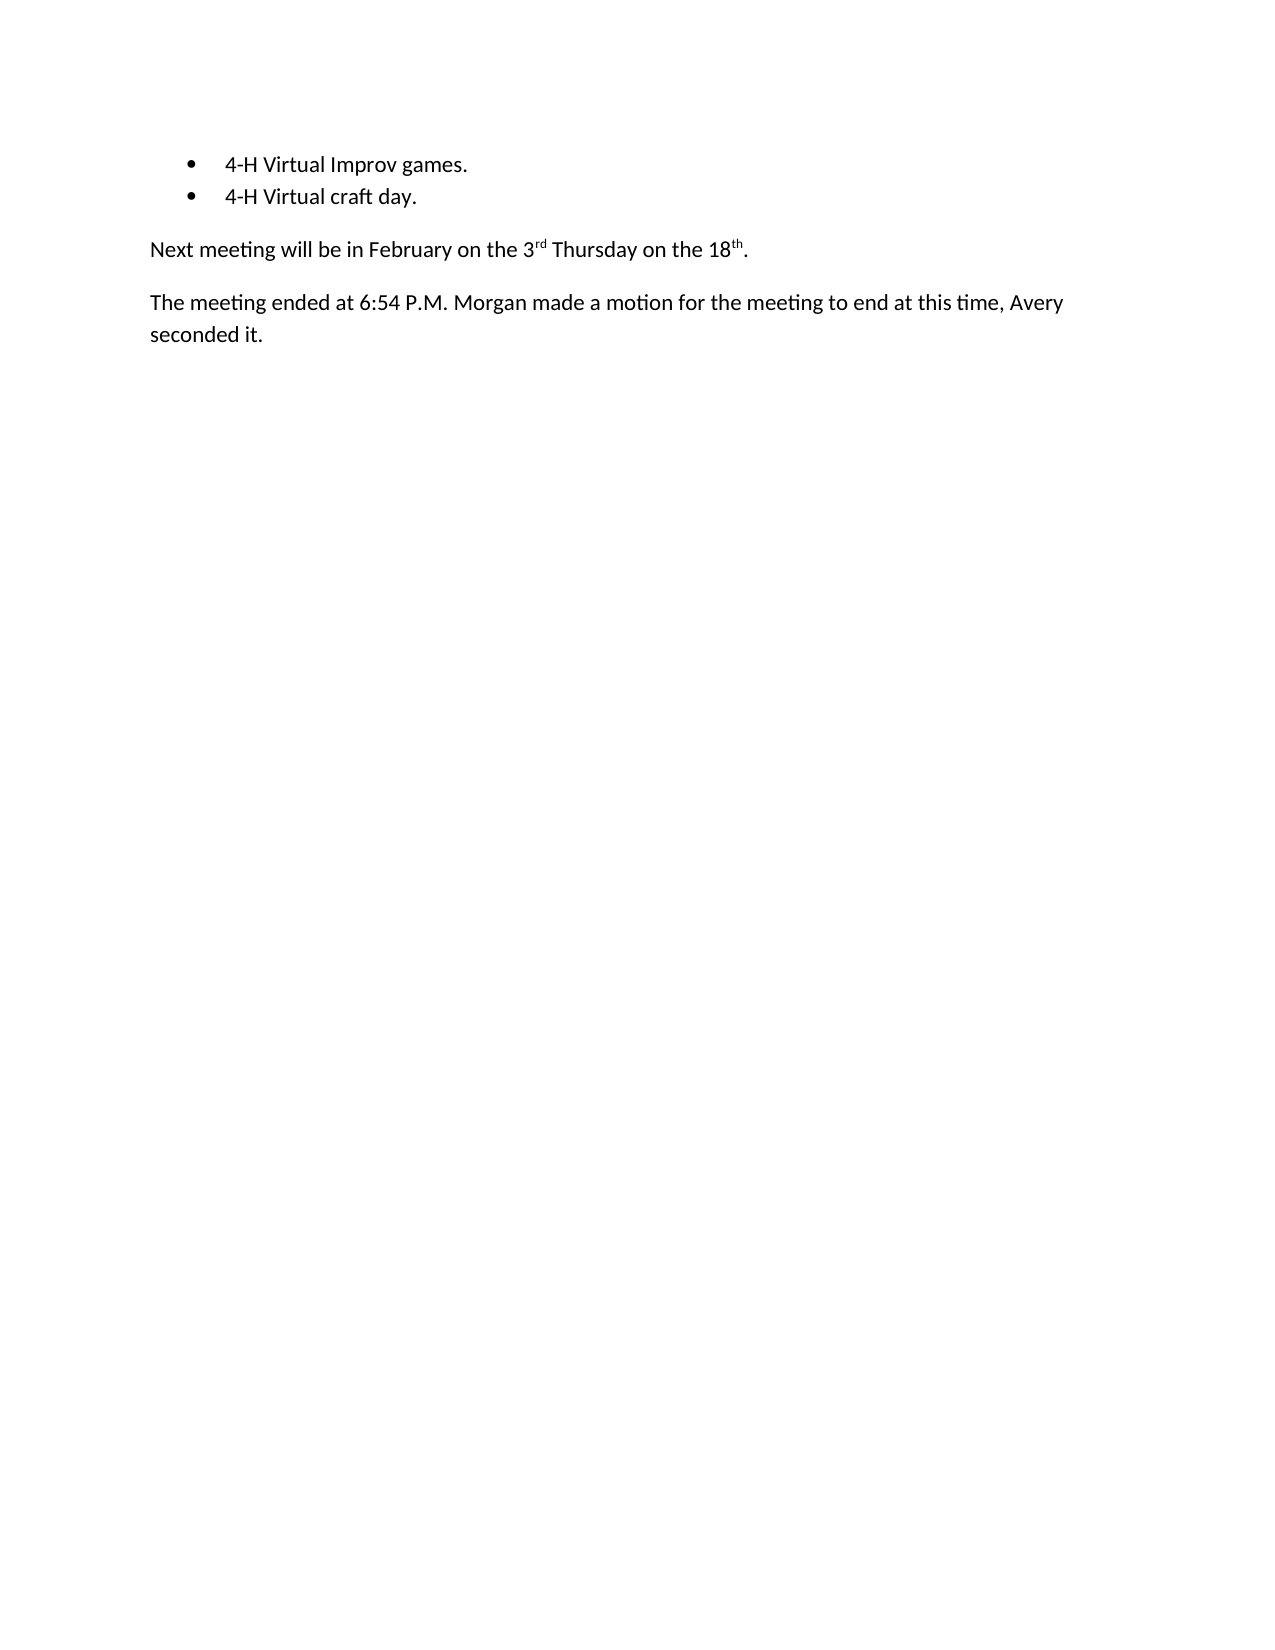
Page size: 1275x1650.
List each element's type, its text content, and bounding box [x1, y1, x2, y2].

list 4-H Virtual craft day. [187, 182, 1125, 210]
text Next meeting will be in February on the 3rd Thursday on the 18th. [150, 235, 1125, 263]
list 4-H Virtual Improv games. [187, 150, 1125, 178]
text The meeting ended at 6:54 P.M. Morgan made a motion for the meeting to end at this time, Avery seconded it. [150, 288, 1125, 348]
